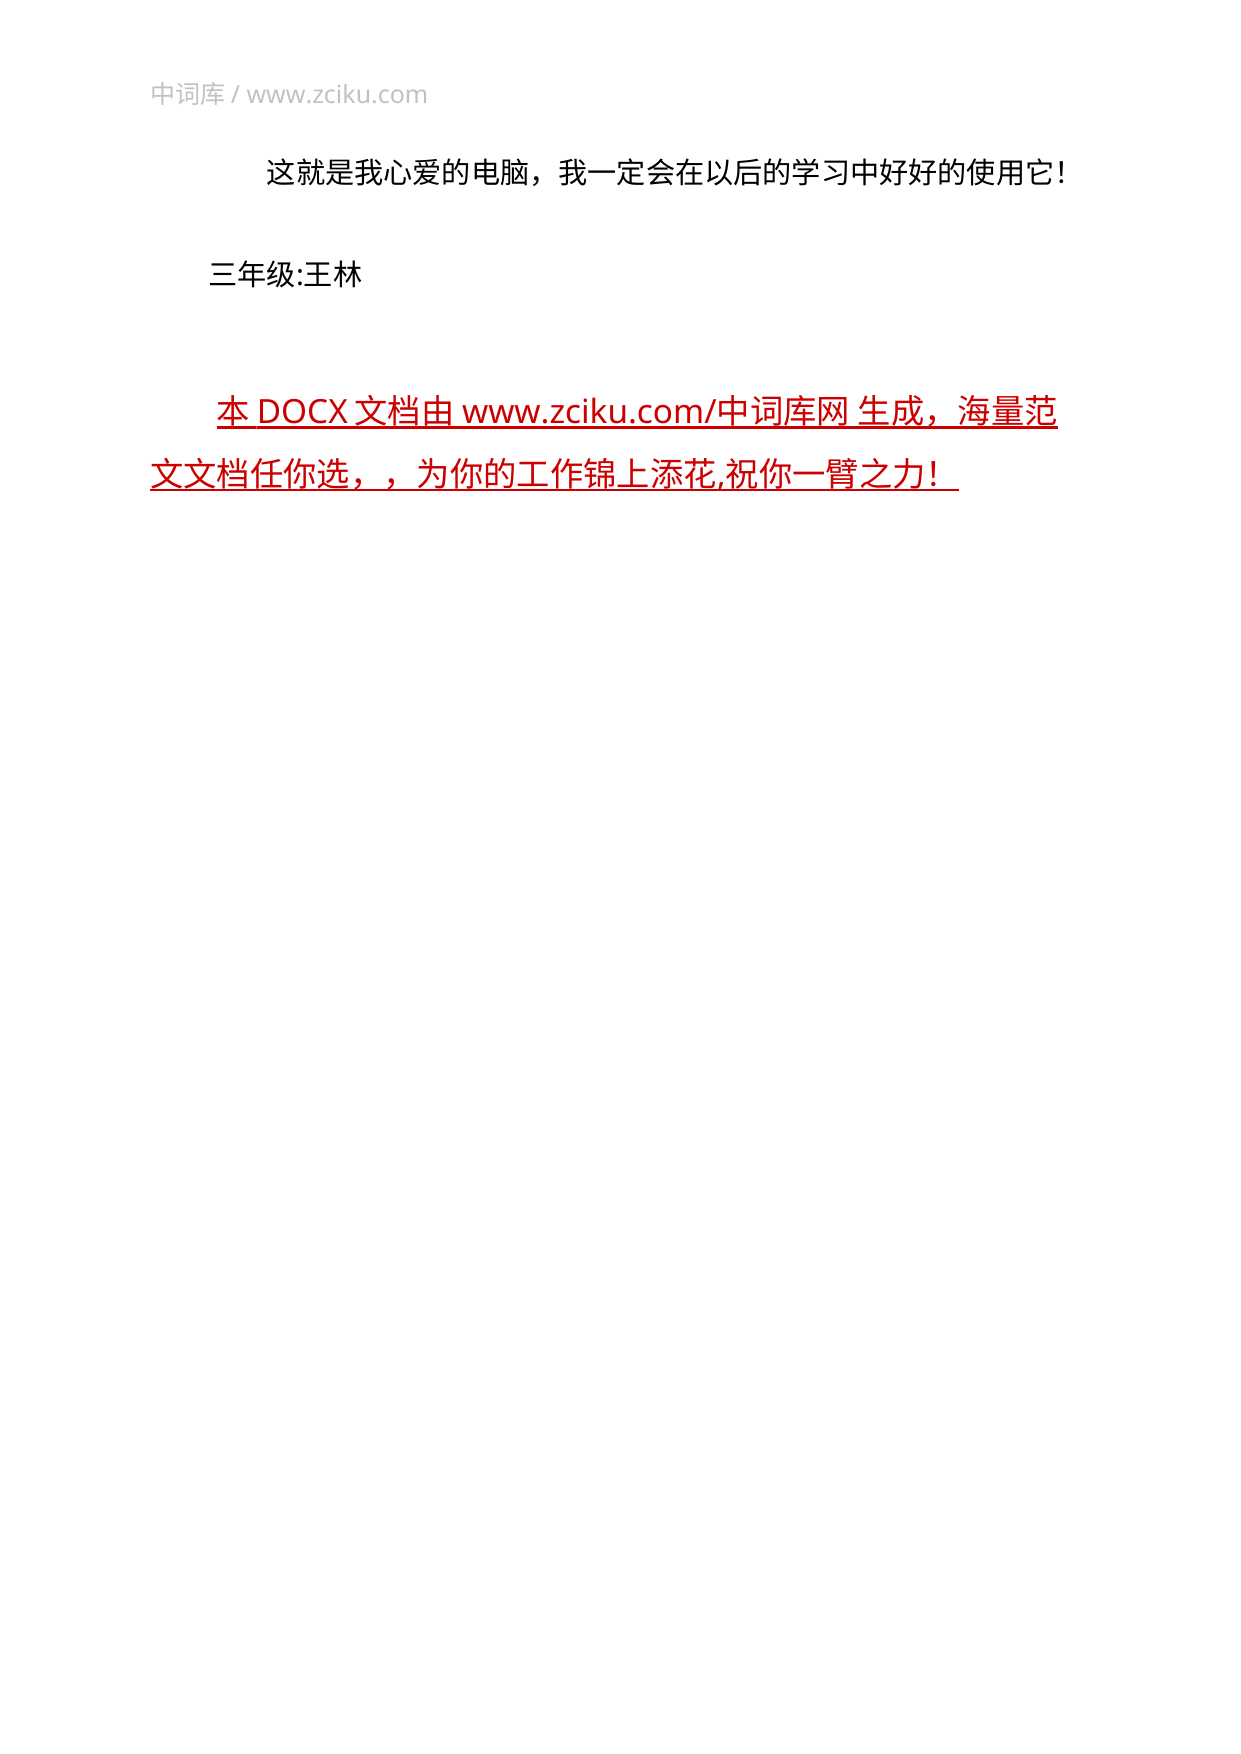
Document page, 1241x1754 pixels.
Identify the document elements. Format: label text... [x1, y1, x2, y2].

text 三年级:王林 [150, 252, 1090, 294]
text 本DOCX文档由 www.zciku.com/中词库网 生成，海量范文文档任你选，，为你的工作锦上添花,祝你一臂之力！ [150, 385, 1090, 496]
text 这就是我心爱的电脑，我一定会在以后的学习中好好的使用它！ [150, 150, 1090, 192]
